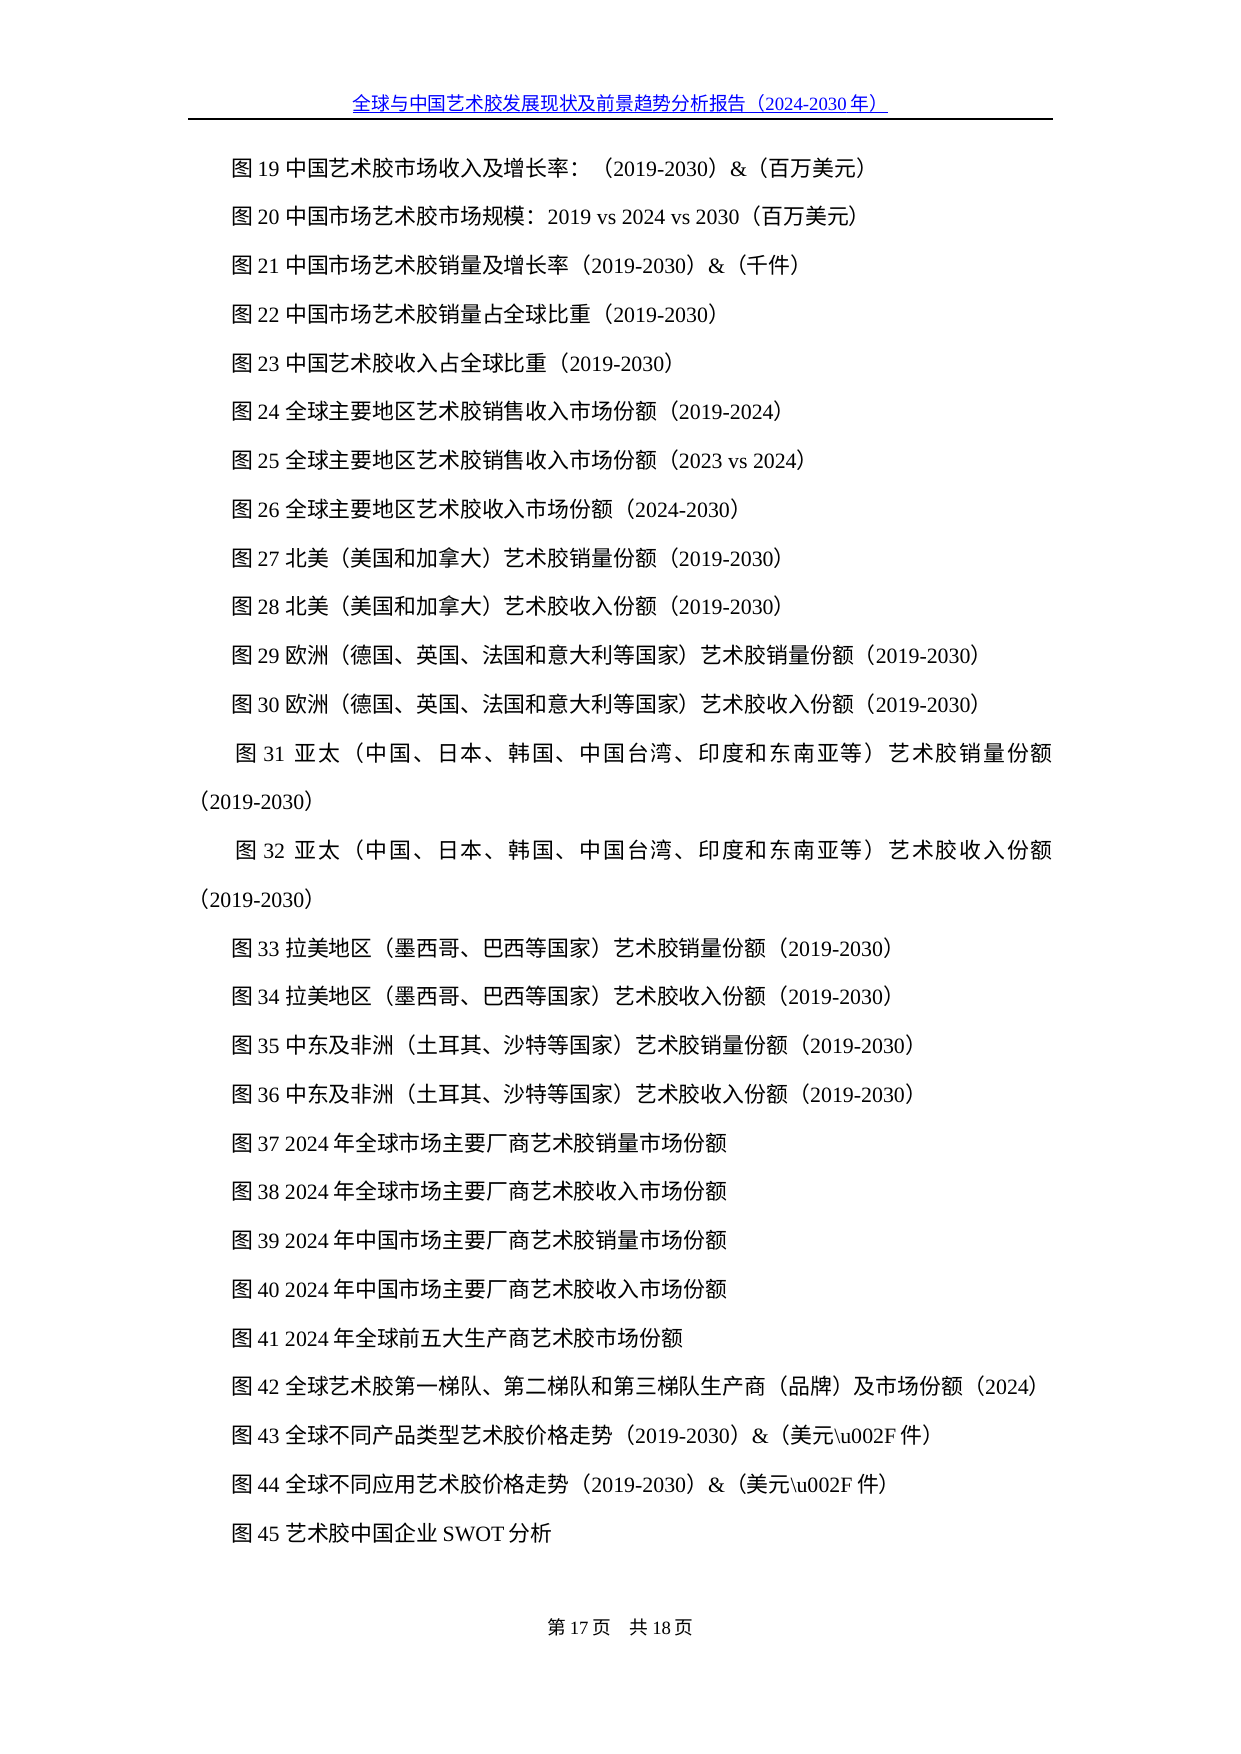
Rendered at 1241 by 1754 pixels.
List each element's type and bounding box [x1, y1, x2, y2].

text [187, 150, 1053, 1548]
